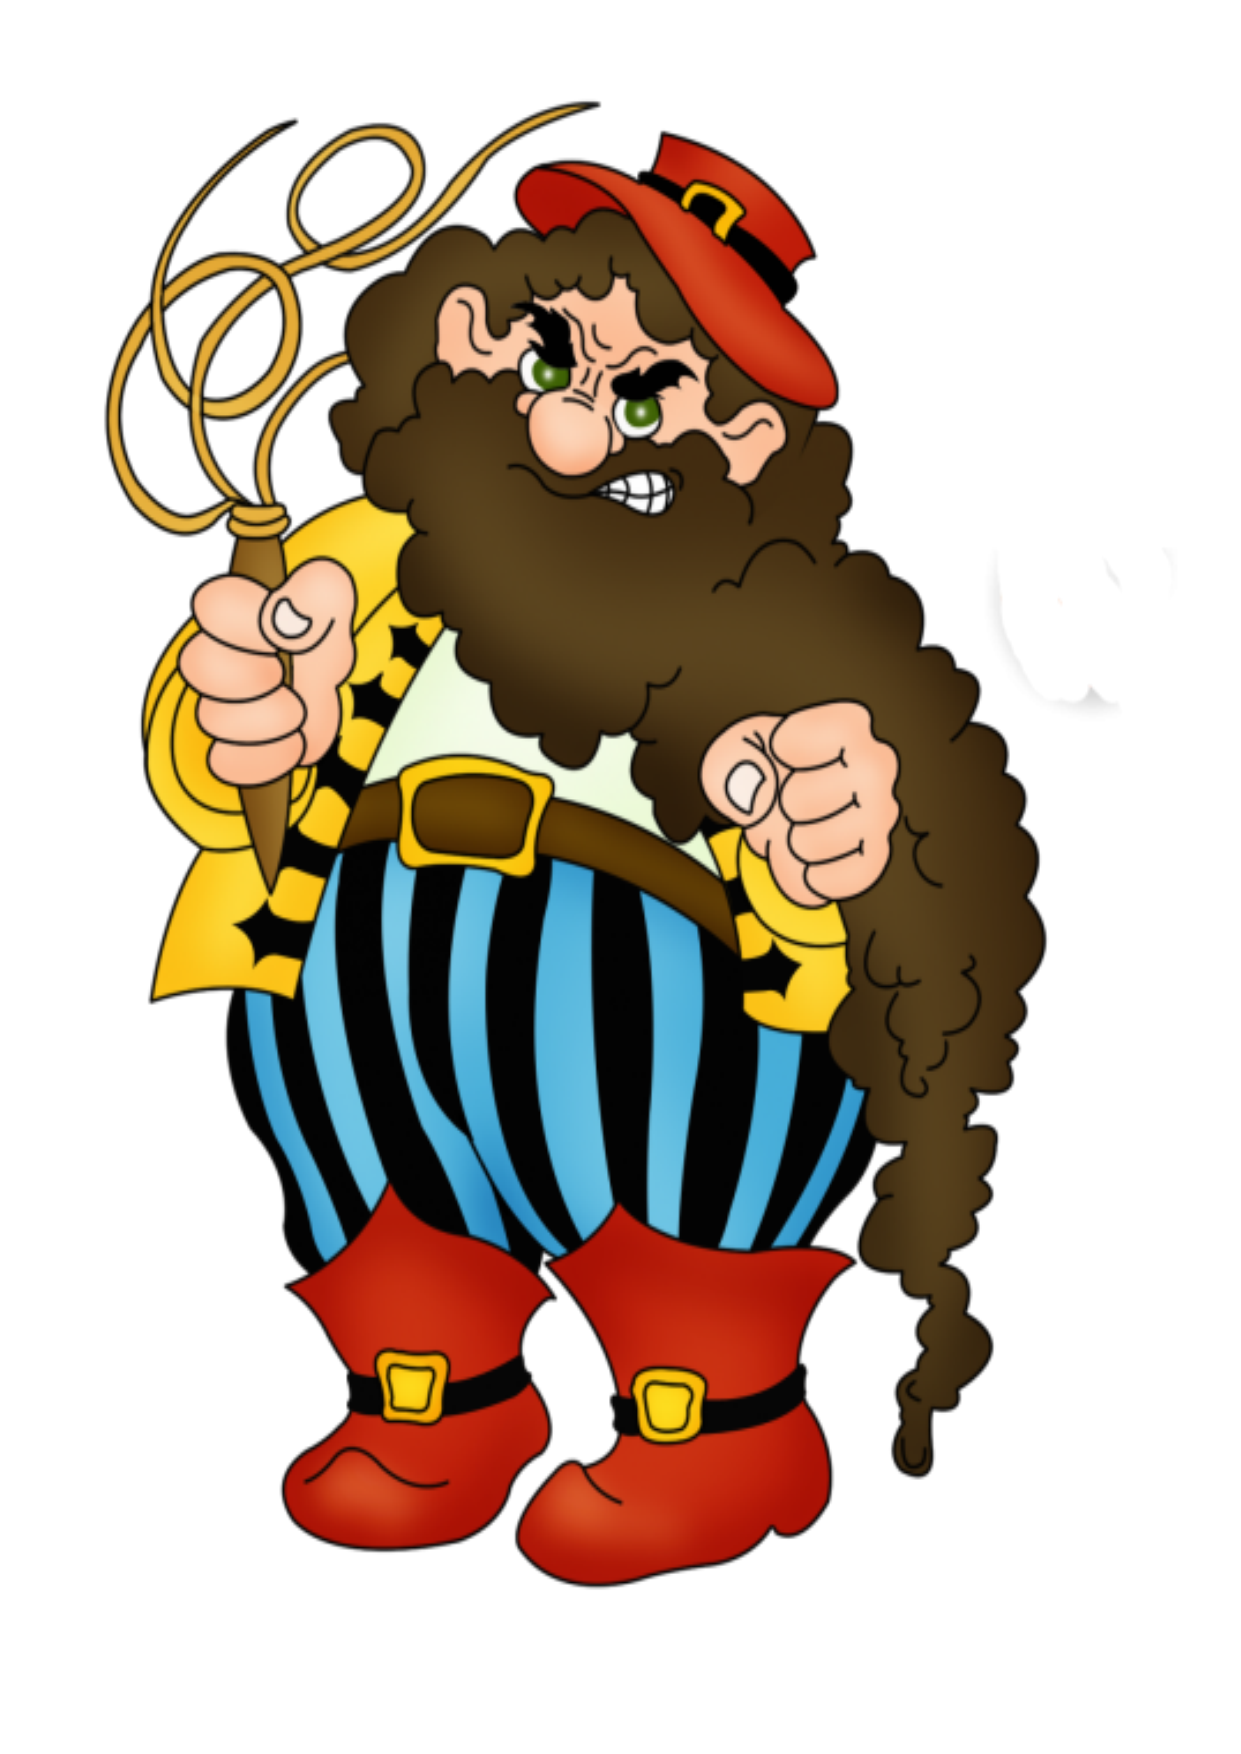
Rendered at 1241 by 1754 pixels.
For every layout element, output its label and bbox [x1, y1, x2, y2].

picture [59, 14, 1183, 1625]
